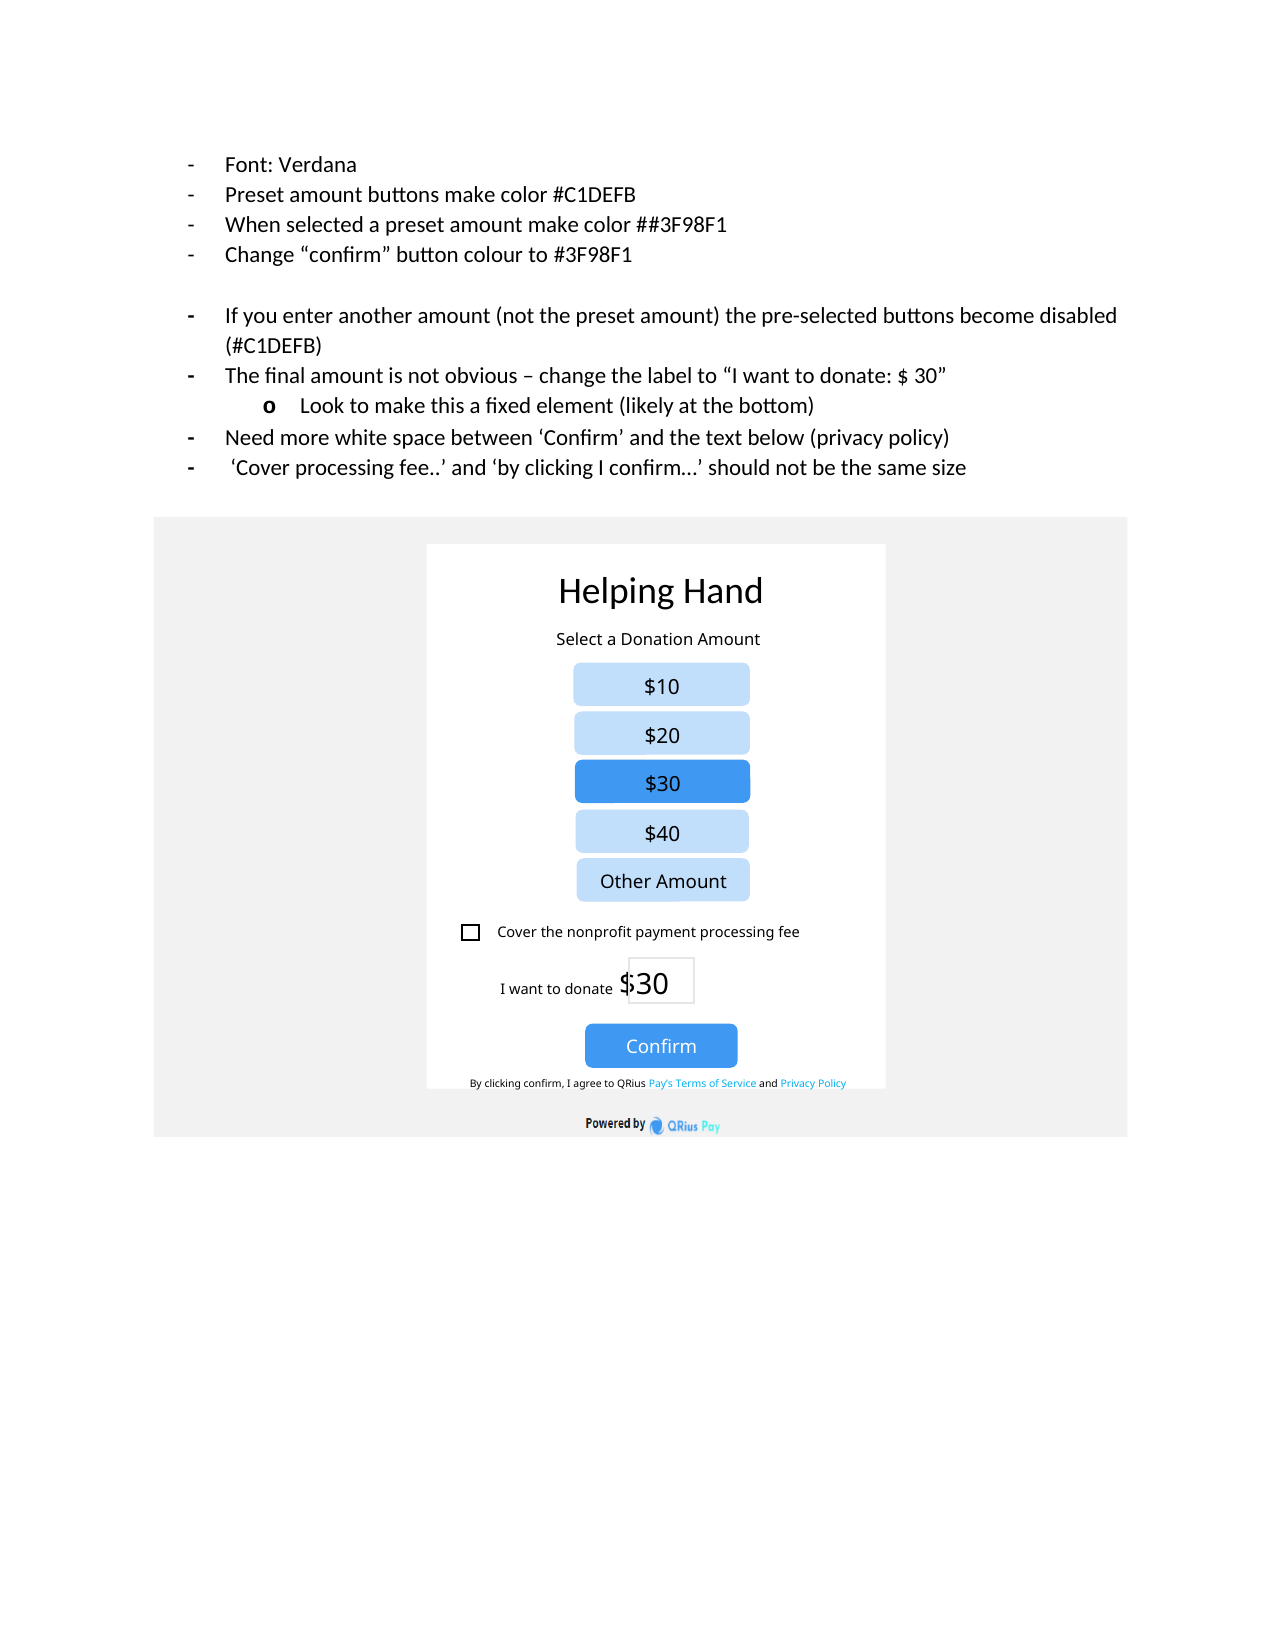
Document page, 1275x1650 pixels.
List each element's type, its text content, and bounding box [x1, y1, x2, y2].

list Change “confirm” button colour to #3F98F1 [187, 241, 1125, 269]
list Look to make this a fixed element (likely at the bottom) [262, 392, 1125, 421]
list If you enter another amount (not the preset amount) the pre-selected buttons become disabled (#C1DEFB) [187, 301, 1125, 359]
list The final amount is not obvious – change the label to “I want to donate: $ 30” [187, 361, 1125, 389]
list Font: Verdana [187, 150, 1125, 178]
list Need more white space between ‘Confirm’ and the text below (privacy policy) [187, 423, 1125, 451]
list Preset amount buttons make color #C1DEFB [187, 180, 1125, 208]
picture [153, 517, 1128, 1137]
list When selected a preset amount make color ##3F98F1 [187, 210, 1125, 238]
list ‘Cover processing fee..’ and ‘by clicking I confirm…’ should not be the same size [187, 453, 1125, 481]
